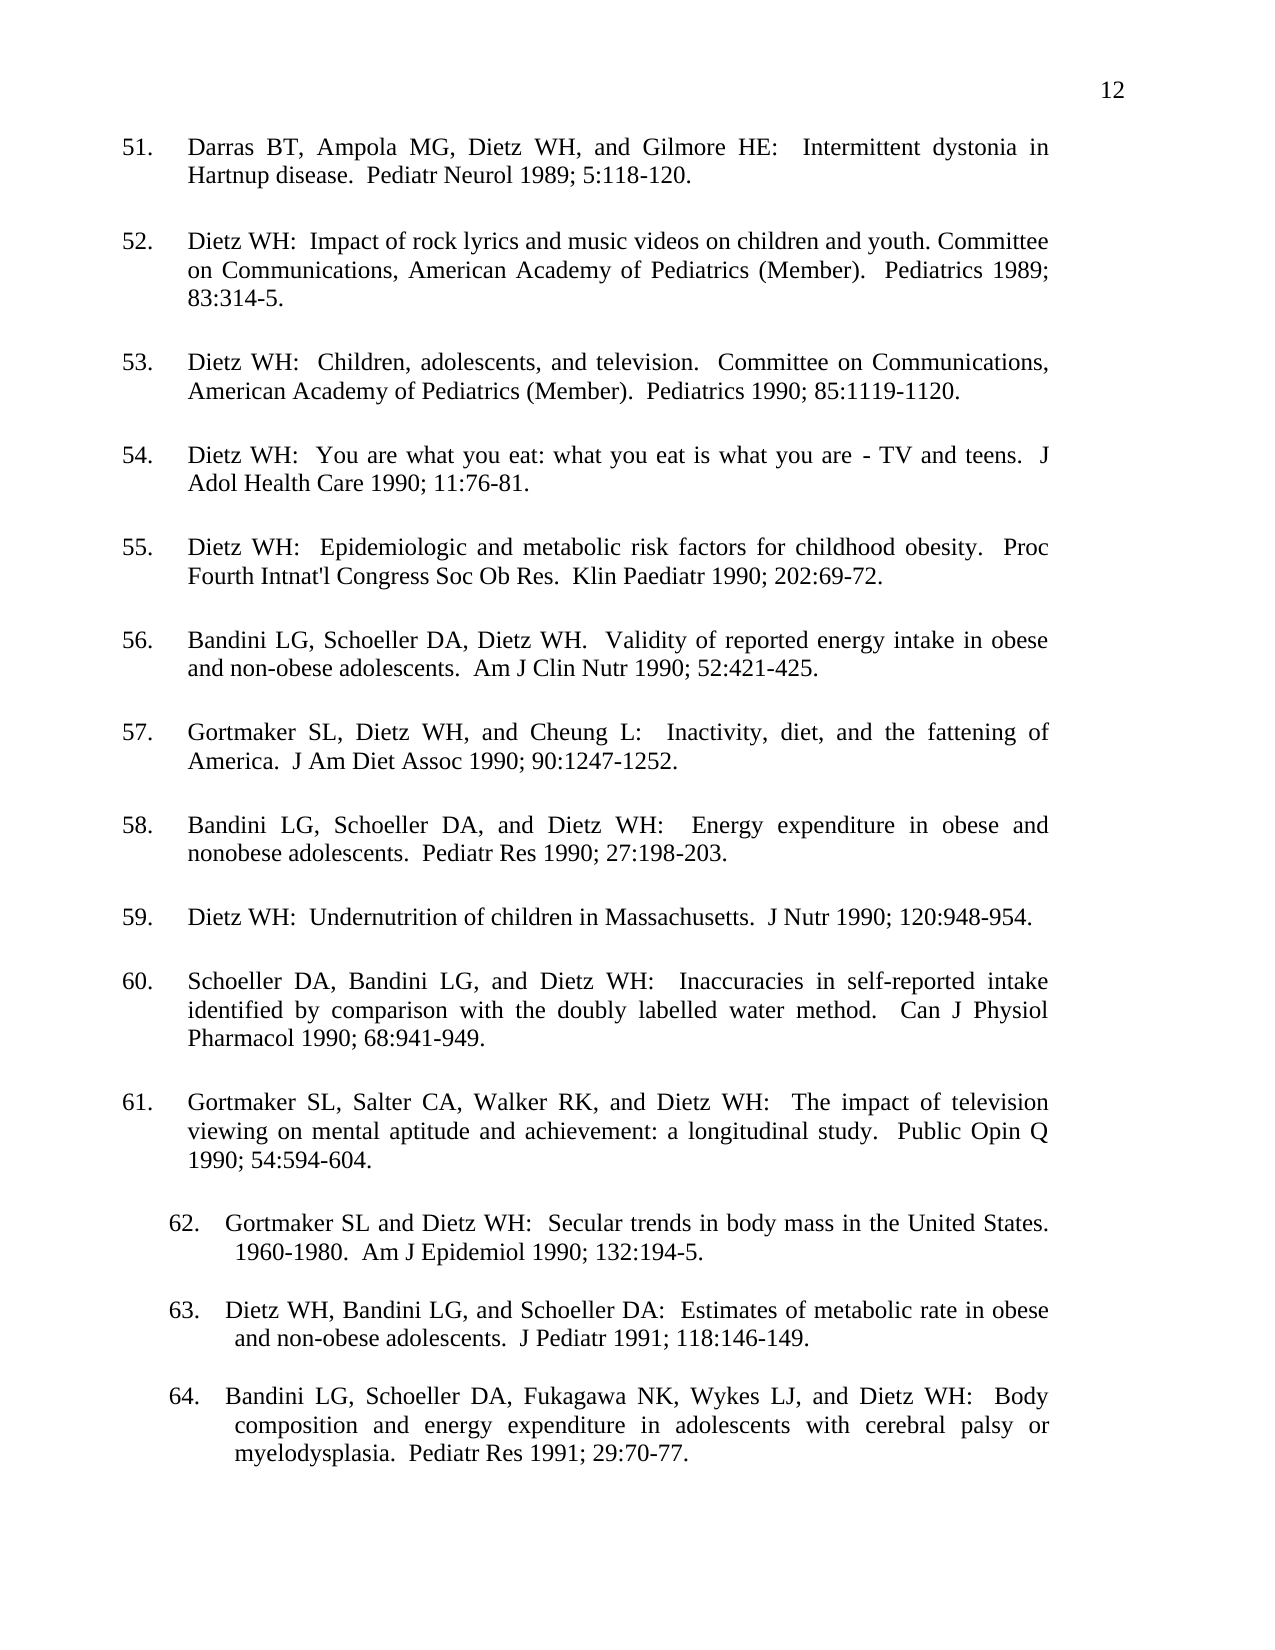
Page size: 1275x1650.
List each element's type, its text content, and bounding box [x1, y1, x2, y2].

list Schoeller DA, Bandini LG, and Dietz WH: Inaccuracies in self-reported intake identified by comparison with the doubly labelled water method. Can J Physiol Pharmacol 1990; 68:941-949. [122, 966, 1050, 1052]
list Gortmaker SL, Dietz WH, and Cheung L: Inactivity, diet, and the fattening of America. J Am Diet Assoc 1990; 90:1247-1252. [122, 717, 1050, 775]
list Dietz WH: Undernutrition of children in Massachusetts. J Nutr 1990; 120:948-954. [122, 902, 1050, 931]
list Dietz WH: Impact of rock lyrics and music videos on children and youth. Committee on Communications, American Academy of Pediatrics (Member). Pediatrics 1989; 83:314-5. [122, 226, 1050, 312]
list Dietz WH, Bandini LG, and Schoeller DA: Estimates of metabolic rate in obese and non-obese adolescents. J Pediatr 1991; 118:146-149. [169, 1293, 1050, 1352]
list Dietz WH: You are what you eat: what you eat is what you are - TV and teens. J Adol Health Care 1990; 11:76-81. [122, 440, 1050, 497]
list Bandini LG, Schoeller DA, and Dietz WH: Energy expenditure in obese and nonobese adolescents. Pediatr Res 1990; 27:198-203. [122, 810, 1050, 867]
list Gortmaker SL, Salter CA, Walker RK, and Dietz WH: The impact of television viewing on mental aptitude and achievement: a longitudinal study. Public Opin Q 1990; 54:594-604. [122, 1087, 1050, 1173]
list Darras BT, Ampola MG, Dietz WH, and Gilmore HE: Intermittent dystonia in Hartnup disease. Pediatr Neurol 1989; 5:118-120. [122, 132, 1050, 189]
list Bandini LG, Schoeller DA, Fukagawa NK, Wykes LJ, and Dietz WH: Body composition and energy expenditure in adolescents with cerebral palsy or myelodysplasia. Pediatr Res 1991; 29:70-77. [169, 1379, 1050, 1467]
list Gortmaker SL and Dietz WH: Secular trends in body mass in the United States. 1960-1980. Am J Epidemiol 1990; 132:194-5. [169, 1208, 1050, 1266]
list Dietz WH: Children, adolescents, and television. Committee on Communications, American Academy of Pediatrics (Member). Pediatrics 1990; 85:1119-1120. [122, 347, 1050, 405]
list Bandini LG, Schoeller DA, Dietz WH. Validity of reported energy intake in obese and non-obese adolescents. Am J Clin Nutr 1990; 52:421-425. [122, 625, 1050, 682]
list Dietz WH: Epidemiologic and metabolic risk factors for childhood obesity. Proc Fourth Intnat'l Congress Soc Ob Res. Klin Paediatr 1990; 202:69-72. [122, 532, 1050, 590]
